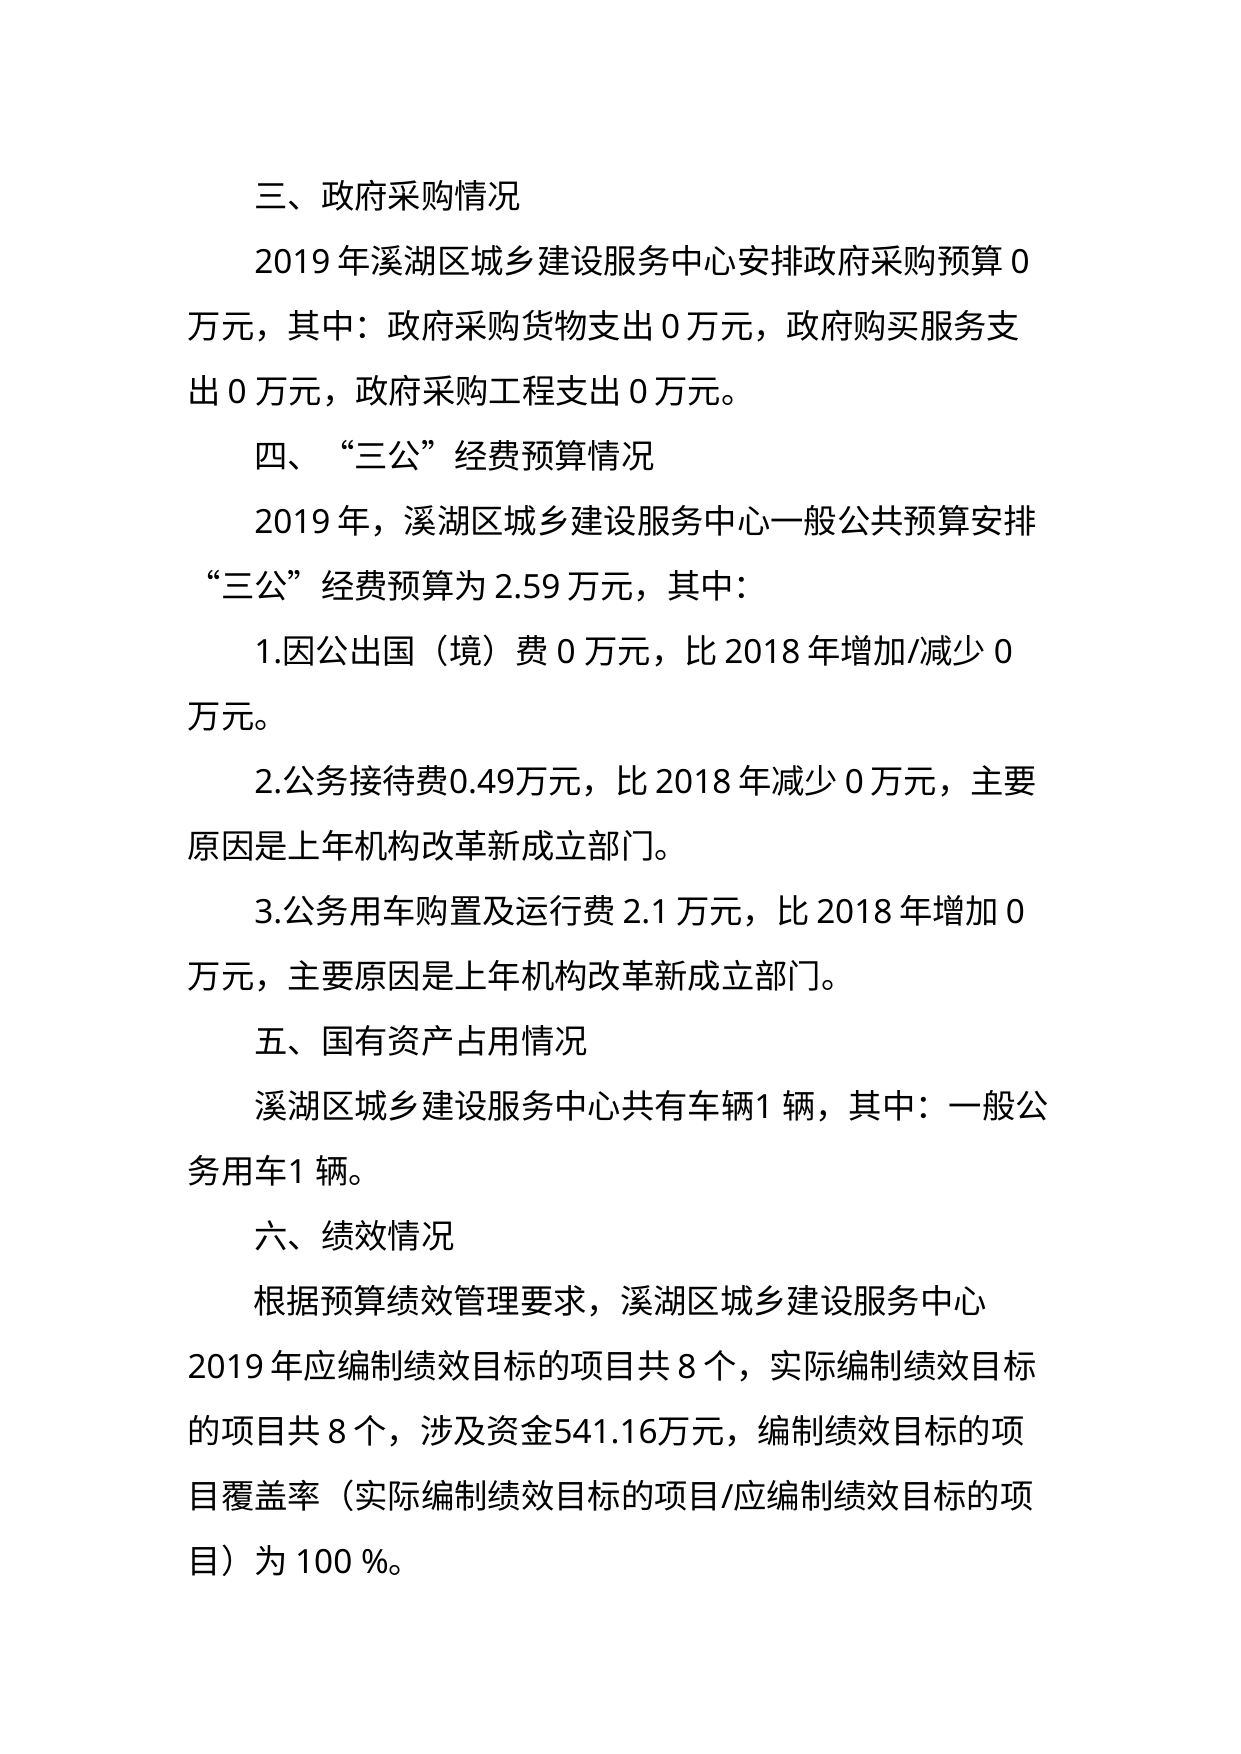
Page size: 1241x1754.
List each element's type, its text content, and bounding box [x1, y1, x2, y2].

text 四、“三公”经费预算情况 [187, 422, 1053, 487]
text 根据预算绩效管理要求，溪湖区城乡建设服务中心2019年应编制绩效目标的项目共8个，实际编制绩效目标的项目共8个，涉及资金541.16万元，编制绩效目标的项目覆盖率（实际编制绩效目标的项目/应编制绩效目标的项目）为 100 %。 [187, 1267, 1053, 1592]
text 3.公务用车购置及运行费2.1万元，比2018年增加0万元，主要原因是上年机构改革新成立部门。 [187, 877, 1053, 1007]
text 2019年，溪湖区城乡建设服务中心一般公共预算安排“三公”经费预算为2.59万元，其中： [187, 487, 1053, 617]
text 溪湖区城乡建设服务中心共有车辆1 辆，其中：一般公务用车1 辆。 [187, 1072, 1053, 1202]
text 五、国有资产占用情况 [187, 1007, 1053, 1072]
text 2019年溪湖区城乡建设服务中心安排政府采购预算0万元，其中：政府采购货物支出0万元，政府购买服务支出0 万元，政府采购工程支出0万元。 [187, 227, 1053, 422]
text 2.公务接待费0.49万元，比2018年减少0万元，主要原因是上年机构改革新成立部门。 [187, 747, 1053, 877]
text 三、政府采购情况 [187, 162, 1053, 227]
text 1.因公出国（境）费 0 万元，比2018年增加/减少 0 万元。 [187, 617, 1053, 747]
text 六、绩效情况 [187, 1202, 1053, 1267]
